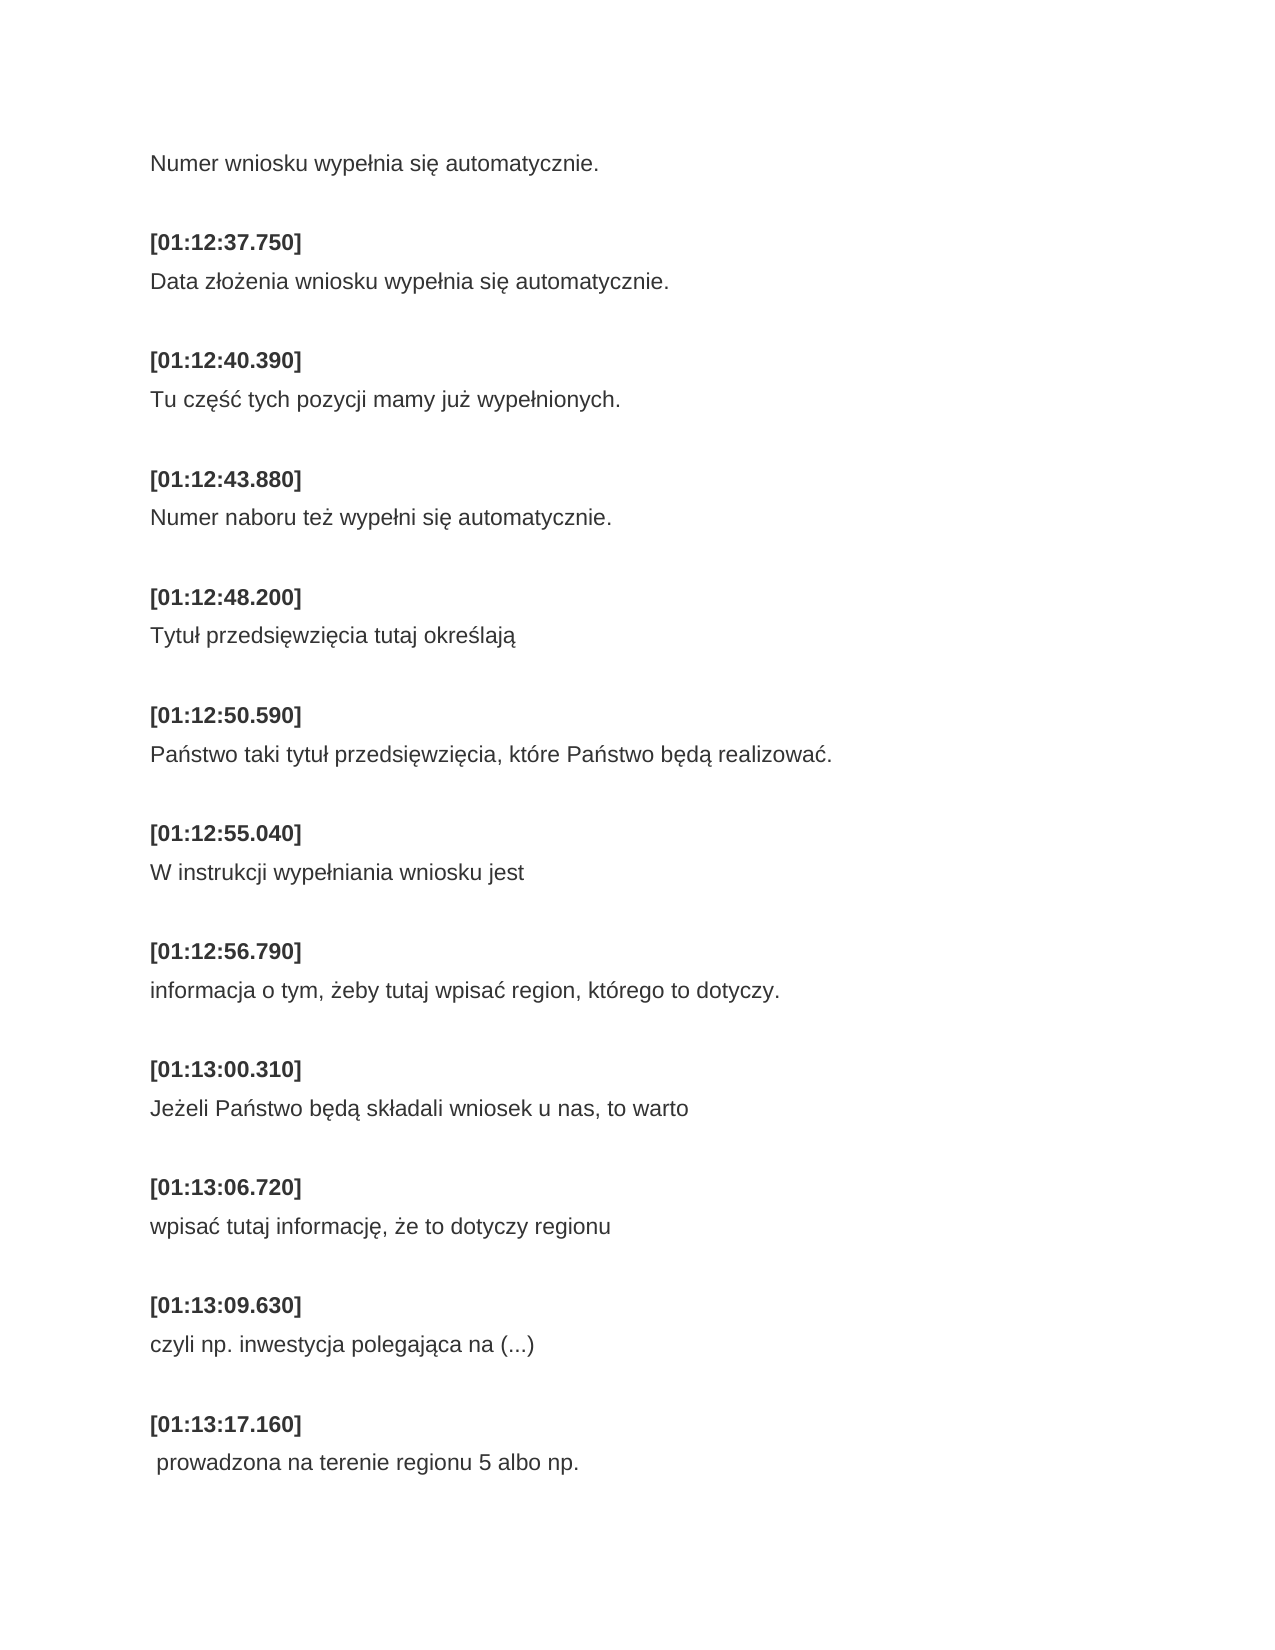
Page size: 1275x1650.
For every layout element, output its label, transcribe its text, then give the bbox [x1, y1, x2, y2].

subtitle [01:13:09.630] [150, 1292, 1125, 1319]
text W instrukcji wypełniania wniosku jest [150, 859, 1125, 885]
text Data złożenia wniosku wypełnia się automatycznie. [150, 268, 1125, 294]
text prowadzona na terenie regionu 5 albo np. [150, 1449, 1125, 1476]
subtitle [01:12:43.880] [150, 466, 1125, 492]
subtitle [01:12:37.750] [150, 229, 1125, 256]
subtitle [01:12:55.040] [150, 820, 1125, 846]
subtitle [01:13:17.160] [150, 1411, 1125, 1437]
text Tu część tych pozycji mamy już wypełnionych. [150, 386, 1125, 413]
subtitle [01:13:06.720] [150, 1174, 1125, 1201]
text wpisać tutaj informację, że to dotyczy regionu [150, 1213, 1125, 1239]
subtitle [01:13:00.310] [150, 1056, 1125, 1082]
text czyli np. inwestycja polegająca na (...) [150, 1331, 1125, 1358]
text Państwo taki tytuł przedsięwzięcia, które Państwo będą realizować. [150, 741, 1125, 767]
text Numer wniosku wypełnia się automatycznie. [150, 150, 1125, 176]
subtitle [01:12:48.200] [150, 584, 1125, 610]
subtitle [01:12:50.590] [150, 702, 1125, 728]
text informacja o tym, żeby tutaj wpisać region, którego to dotyczy. [150, 977, 1125, 1003]
text Tytuł przedsięwzięcia tutaj określają [150, 622, 1125, 649]
text Jeżeli Państwo będą składali wniosek u nas, to warto [150, 1095, 1125, 1121]
subtitle [01:12:40.390] [150, 347, 1125, 374]
text Numer naboru też wypełni się automatycznie. [150, 504, 1125, 531]
subtitle [01:12:56.790] [150, 938, 1125, 964]
